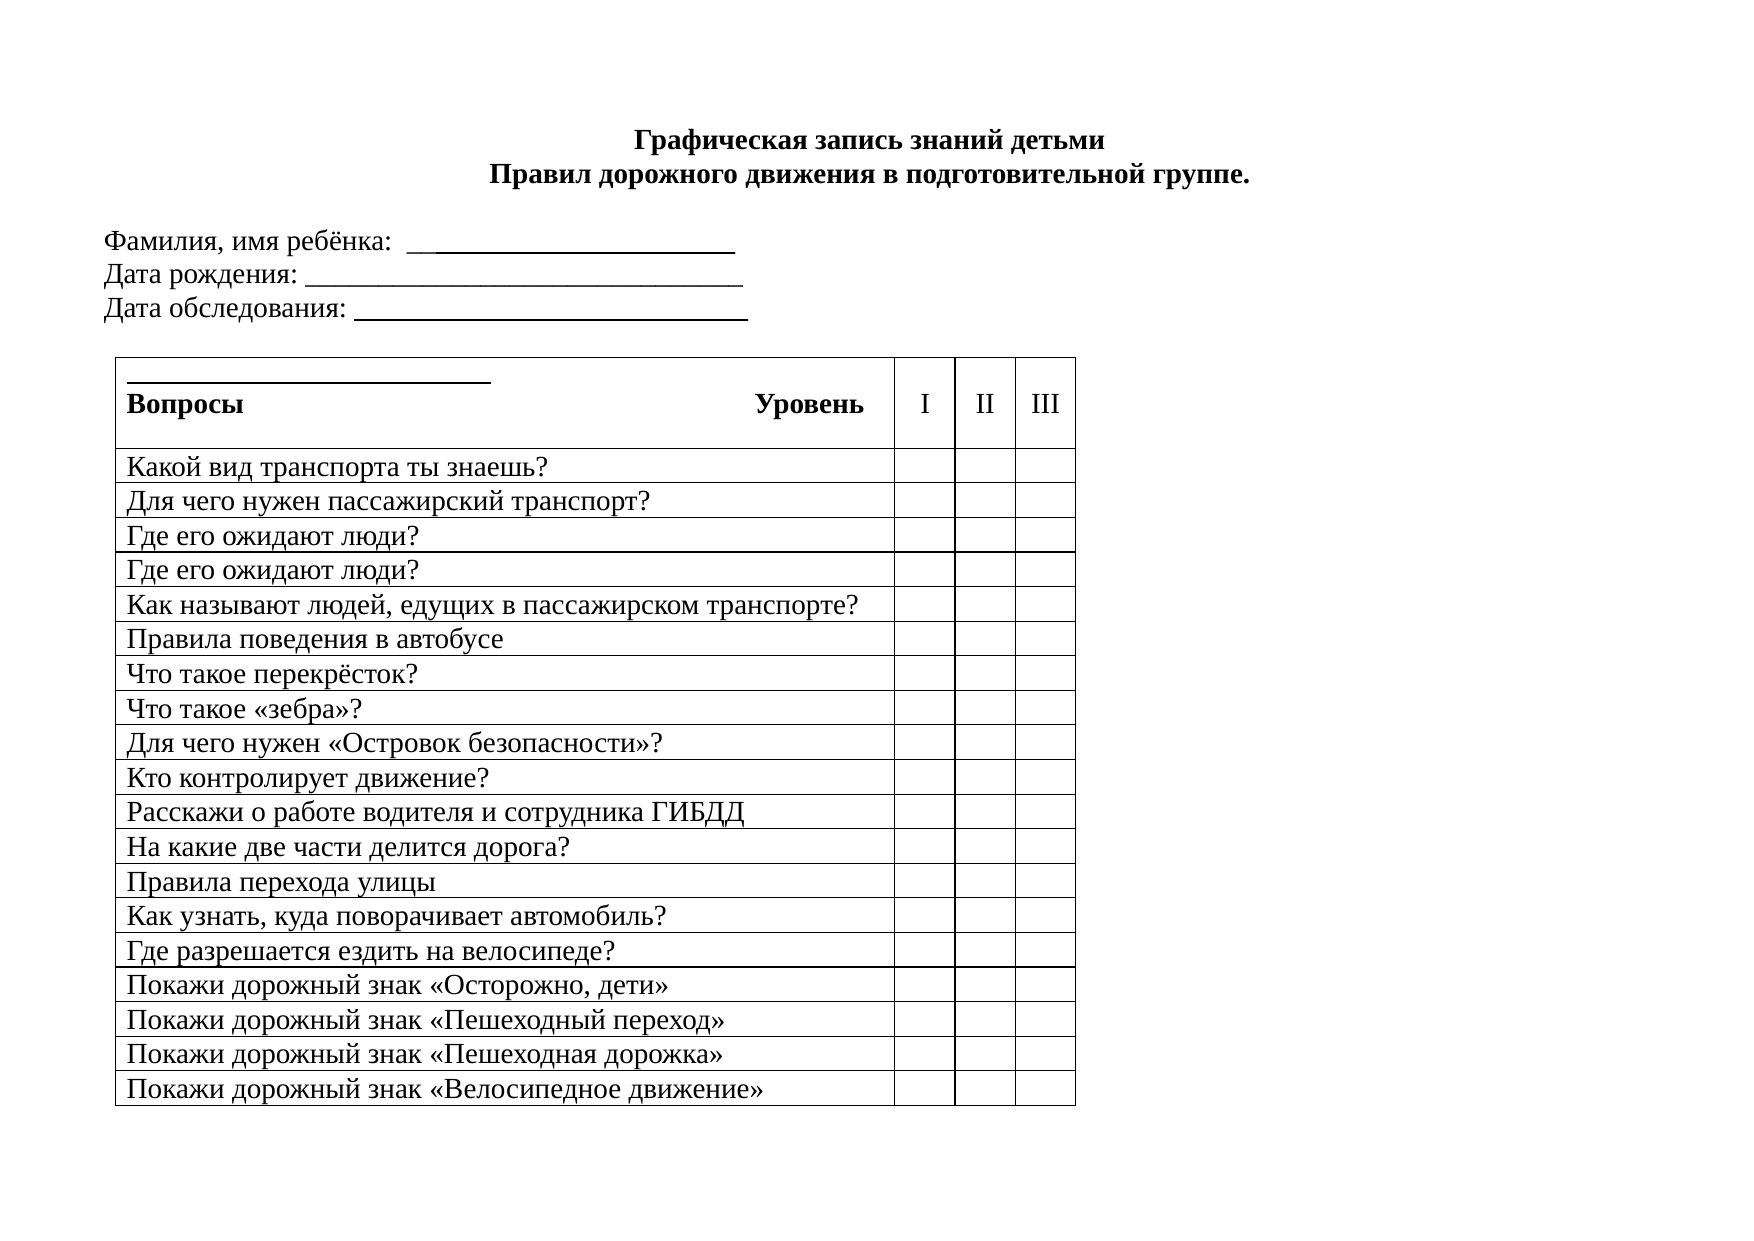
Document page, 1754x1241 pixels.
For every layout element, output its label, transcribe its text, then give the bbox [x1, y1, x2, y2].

table_header Вопросы Уровень [116, 358, 894, 448]
table_cell [1016, 691, 1075, 724]
table_cell [1016, 1071, 1075, 1105]
table_cell [1016, 795, 1075, 828]
table_cell [1016, 864, 1075, 897]
table_cell Правила перехода улицы [116, 864, 894, 897]
table_cell [956, 760, 1015, 793]
table_cell [956, 691, 1015, 724]
table_cell [895, 760, 954, 793]
table_cell [956, 1071, 1015, 1105]
table_cell Расскажи о работе водителя и сотрудника ГИБДД [116, 795, 894, 828]
table_cell [956, 622, 1015, 655]
table_cell Для чего нужен пассажирский транспорт? [116, 483, 894, 517]
table_cell [895, 795, 954, 828]
table_cell Как называют людей, едущих в пассажирском транспорте? [116, 587, 894, 621]
text Дата рождения: ______________________________ [103, 256, 1636, 290]
table_cell [956, 968, 1015, 1001]
table_cell Покажи дорожный знак «Пешеходный переход» [116, 1002, 894, 1036]
table_cell [1016, 622, 1075, 655]
table_cell [956, 795, 1015, 828]
table_cell [956, 1002, 1015, 1036]
table_cell [895, 725, 954, 759]
table_cell Как узнать, куда поворачивает автомобиль? [116, 898, 894, 932]
table_cell [956, 898, 1015, 932]
table_cell Что такое «зебра»? [116, 691, 894, 724]
table_cell [956, 725, 1015, 759]
table_cell Покажи дорожный знак «Осторожно, дети» [116, 968, 894, 1001]
table_cell [1016, 518, 1075, 551]
table_cell На какие две части делится дорога? [116, 829, 894, 863]
table_cell [956, 587, 1015, 621]
table_cell Покажи дорожный знак «Велосипедное движение» [116, 1071, 894, 1105]
table_cell Покажи дорожный знак «Пешеходная дорожка» [116, 1037, 894, 1070]
table_cell [895, 587, 954, 621]
table_cell [1016, 656, 1075, 690]
table_cell [895, 898, 954, 932]
table_cell [1016, 553, 1075, 586]
table_cell [1016, 968, 1075, 1001]
table_cell [1016, 1037, 1075, 1070]
table_cell [956, 864, 1015, 897]
table_cell Где его ожидают люди? [116, 518, 894, 551]
table_cell [956, 553, 1015, 586]
table_header I [895, 358, 954, 448]
table_cell Правила поведения в автобусе [116, 622, 894, 655]
table_cell [956, 829, 1015, 863]
table_cell [895, 968, 954, 1001]
table_cell [895, 1037, 954, 1070]
table_cell [956, 656, 1015, 690]
table_cell Где разрешается ездить на велосипеде? [116, 933, 894, 966]
table_header III [1016, 358, 1075, 448]
table_cell [956, 483, 1015, 517]
table_cell [895, 483, 954, 517]
table_cell [1016, 829, 1075, 863]
table_header II [956, 358, 1015, 448]
table_cell Кто контролирует движение? [116, 760, 894, 793]
table_cell [895, 553, 954, 586]
text Графическая запись знаний детьми [103, 122, 1636, 156]
table_cell [895, 622, 954, 655]
table_cell [1016, 587, 1075, 621]
table_cell Для чего нужен «Островок безопасности»? [116, 725, 894, 759]
table_cell [1016, 760, 1075, 793]
table_cell [956, 933, 1015, 966]
table_cell [956, 449, 1015, 482]
table_cell [956, 1037, 1015, 1070]
table_cell [895, 829, 954, 863]
table_cell [895, 691, 954, 724]
table_cell [1016, 898, 1075, 932]
table_cell [1016, 933, 1075, 966]
table_cell [1016, 725, 1075, 759]
table_cell [1016, 1002, 1075, 1036]
table_cell [895, 449, 954, 482]
text Правил дорожного движения в подготовительной группе. [103, 156, 1636, 189]
table_cell [895, 864, 954, 897]
table_cell [895, 1002, 954, 1036]
table_cell [1016, 483, 1075, 517]
table_cell Что такое перекрёсток? [116, 656, 894, 690]
table_cell Какой вид транспорта ты знаешь? [116, 449, 894, 482]
table_cell [956, 518, 1015, 551]
text Фамилия, имя ребёнка: __ ____________________ [103, 223, 1636, 256]
table_cell Где его ожидают люди? [116, 553, 894, 586]
table_cell [1016, 449, 1075, 482]
table_cell [895, 656, 954, 690]
table_cell [895, 1071, 954, 1105]
table_cell [895, 933, 954, 966]
text Дата обследования: ___________________________ [103, 290, 1636, 323]
table_cell [895, 518, 954, 551]
